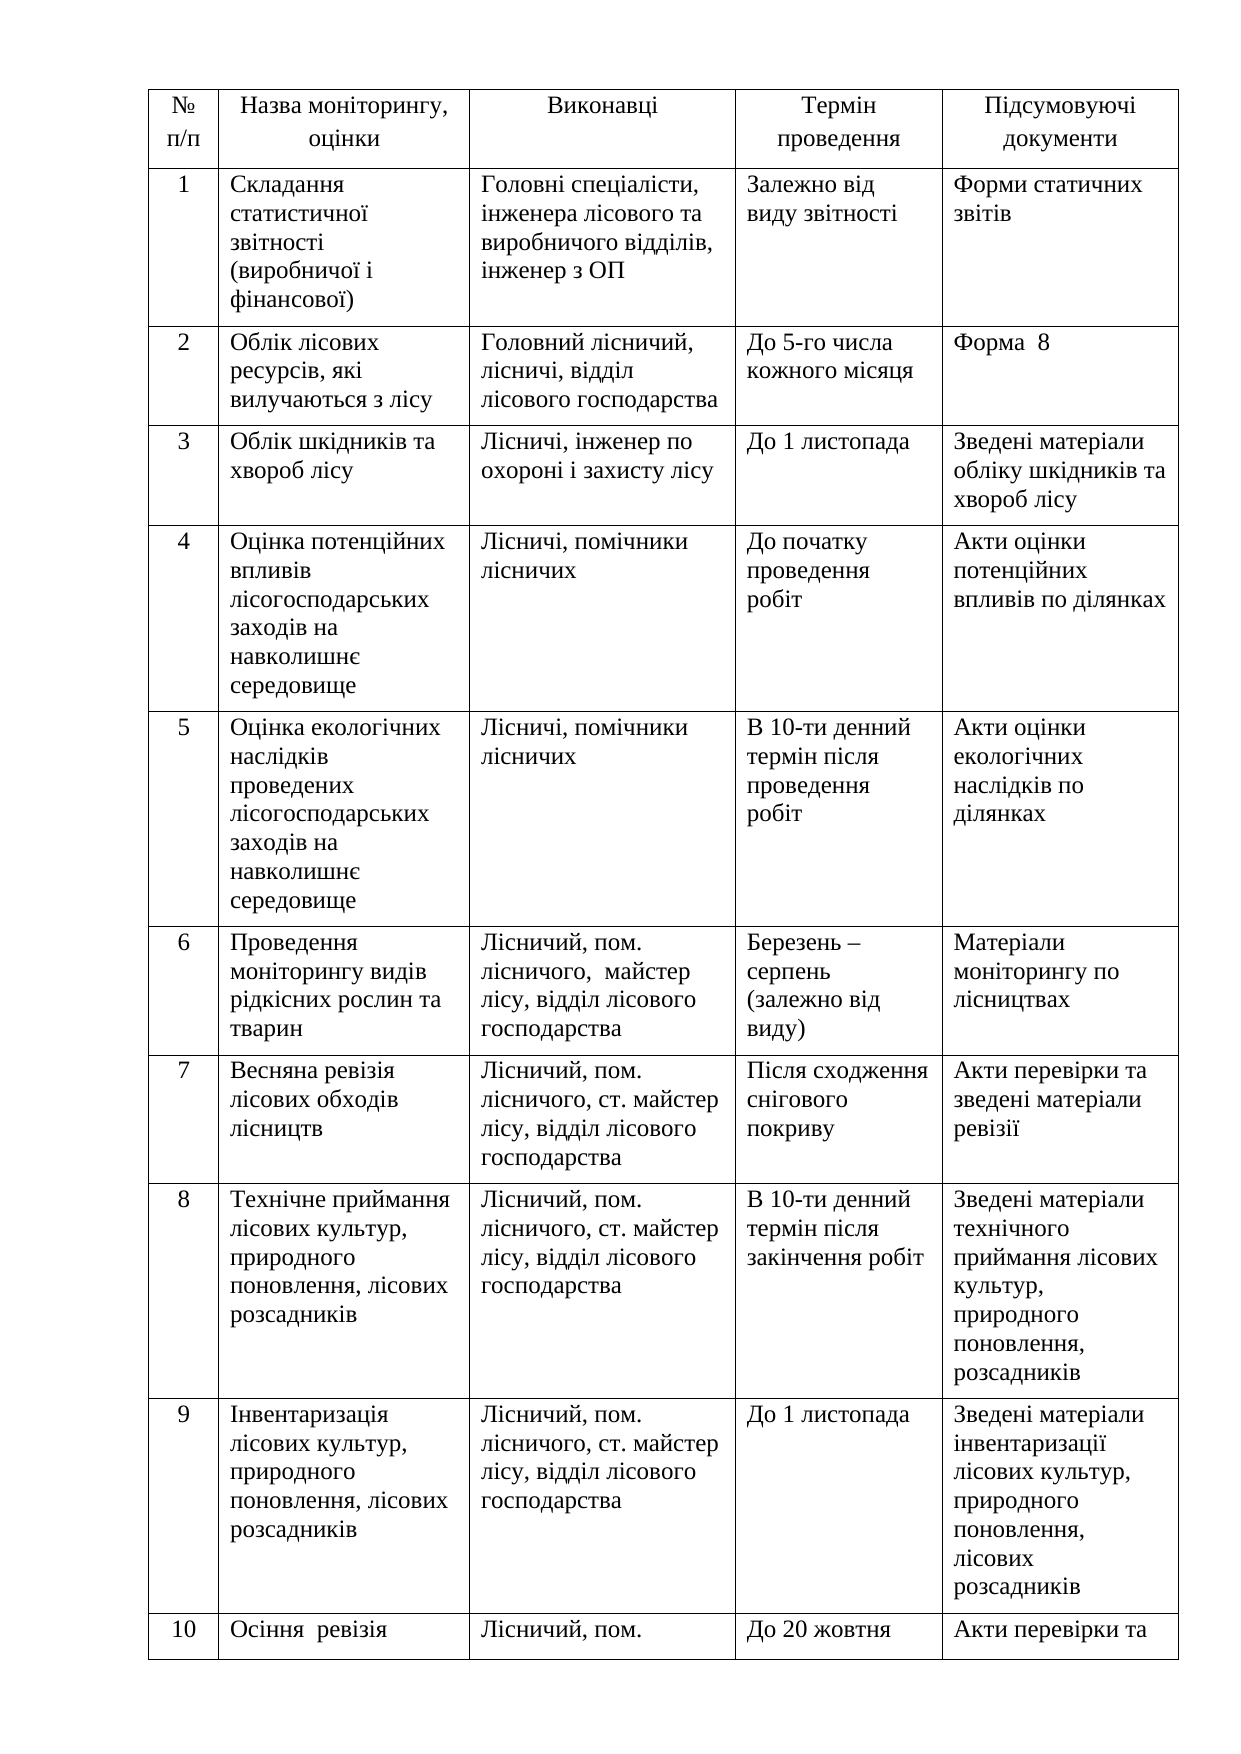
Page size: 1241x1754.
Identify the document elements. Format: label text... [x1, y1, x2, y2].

table_cell Матеріали моніторингу по лісництвах [943, 927, 1178, 1054]
table_cell Лісничі, помічники лісничих [470, 526, 735, 711]
table_cell Зведені матеріали технічного приймання лісових культур, природного поновлення, розсадників [943, 1184, 1178, 1398]
table_cell 9 [149, 1399, 218, 1613]
table_cell Облік лісових ресурсів, які вилучаються з лісу [219, 327, 469, 425]
table_cell Проведення моніторингу видів рідкісних рослин та тварин [219, 927, 469, 1054]
table_header Підсумовуючі документи [943, 90, 1178, 168]
table_cell Лісничий, пом. лісничого, ст. майстер лісу, відділ лісового господарства [470, 1184, 735, 1398]
table_cell Головний лісничий, лісничі, відділ лісового господарства [470, 327, 735, 425]
table_header № п/п [149, 90, 218, 168]
table_cell Облік шкідників та хвороб лісу [219, 426, 469, 525]
table_cell В 10-ти денний термін після проведення робіт [736, 712, 942, 926]
table_cell 2 [149, 327, 218, 425]
table_cell Залежно від виду звітності [736, 169, 942, 326]
table_cell Акти перевірки та зведені матеріали ревізії [943, 1056, 1178, 1183]
table_cell Оцінка потенційних впливів лісогосподарських заходів на навколишнє середовище [219, 526, 469, 711]
table_cell До 20 жовтня [736, 1614, 942, 1659]
table_cell 10 [149, 1614, 218, 1659]
table_cell До 1 листопада [736, 426, 942, 525]
table_cell Весняна ревізія лісових обходів лісництв [219, 1056, 469, 1183]
table_cell 5 [149, 712, 218, 926]
table_header Термін проведення [736, 90, 942, 168]
table_cell Лісничі, помічники лісничих [470, 712, 735, 926]
table_cell Лісничі, інженер по охороні і захисту лісу [470, 426, 735, 525]
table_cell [943, 1614, 1178, 1659]
table_cell Інвентаризація лісових культур, природного поновлення, лісових розсадників [219, 1399, 469, 1613]
table_cell Акти оцінки екологічних наслідків по ділянках [943, 712, 1178, 926]
table_cell До 1 листопада [736, 1399, 942, 1613]
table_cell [470, 1614, 735, 1659]
table_cell Технічне приймання лісових культур, природного поновлення, лісових розсадників [219, 1184, 469, 1398]
table_cell 4 [149, 526, 218, 711]
table_cell Форма 8 [943, 327, 1178, 425]
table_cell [470, 1399, 735, 1613]
table_cell Березень – серпень (залежно від виду) [736, 927, 942, 1054]
table_cell Зведені матеріали обліку шкідників та хвороб лісу [943, 426, 1178, 525]
table_cell 1 [149, 169, 218, 326]
table_header Виконавці [470, 90, 735, 168]
table_cell 6 [149, 927, 218, 1054]
table_cell 3 [149, 426, 218, 525]
table_cell Зведені матеріали інвентаризації лісових культур, природного поновлення, лісових розсадників [943, 1399, 1178, 1613]
table_cell Оцінка екологічних наслідків проведених лісогосподарських заходів на навколишнє середовище [219, 712, 469, 926]
table_cell Складання статистичної звітності (виробничої і фінансової) [219, 169, 469, 326]
table_cell Форми статичних звітів [943, 169, 1178, 326]
table_cell До початку проведення робіт [736, 526, 942, 711]
table_cell Після сходження снігового покриву [736, 1056, 942, 1183]
table_cell В 10-ти денний термін після закінчення робіт [736, 1184, 942, 1398]
table_cell Лісничий, пом. лісничого, ст. майстер лісу, відділ лісового господарства [470, 1056, 735, 1183]
table_cell 7 [149, 1056, 218, 1183]
table_cell 8 [149, 1184, 218, 1398]
table_header Назва моніторингу, оцінки [219, 90, 469, 168]
table_cell До 5-го числа кожного місяця [736, 327, 942, 425]
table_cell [219, 1614, 469, 1659]
table_cell Акти оцінки потенційних впливів по ділянках [943, 526, 1178, 711]
table_cell Головні спеціалісти, інженера лісового та виробничого відділів, інженер з ОП [470, 169, 735, 326]
table_cell Лісничий, пом. лісничого, майстер лісу, відділ лісового господарства [470, 927, 735, 1054]
